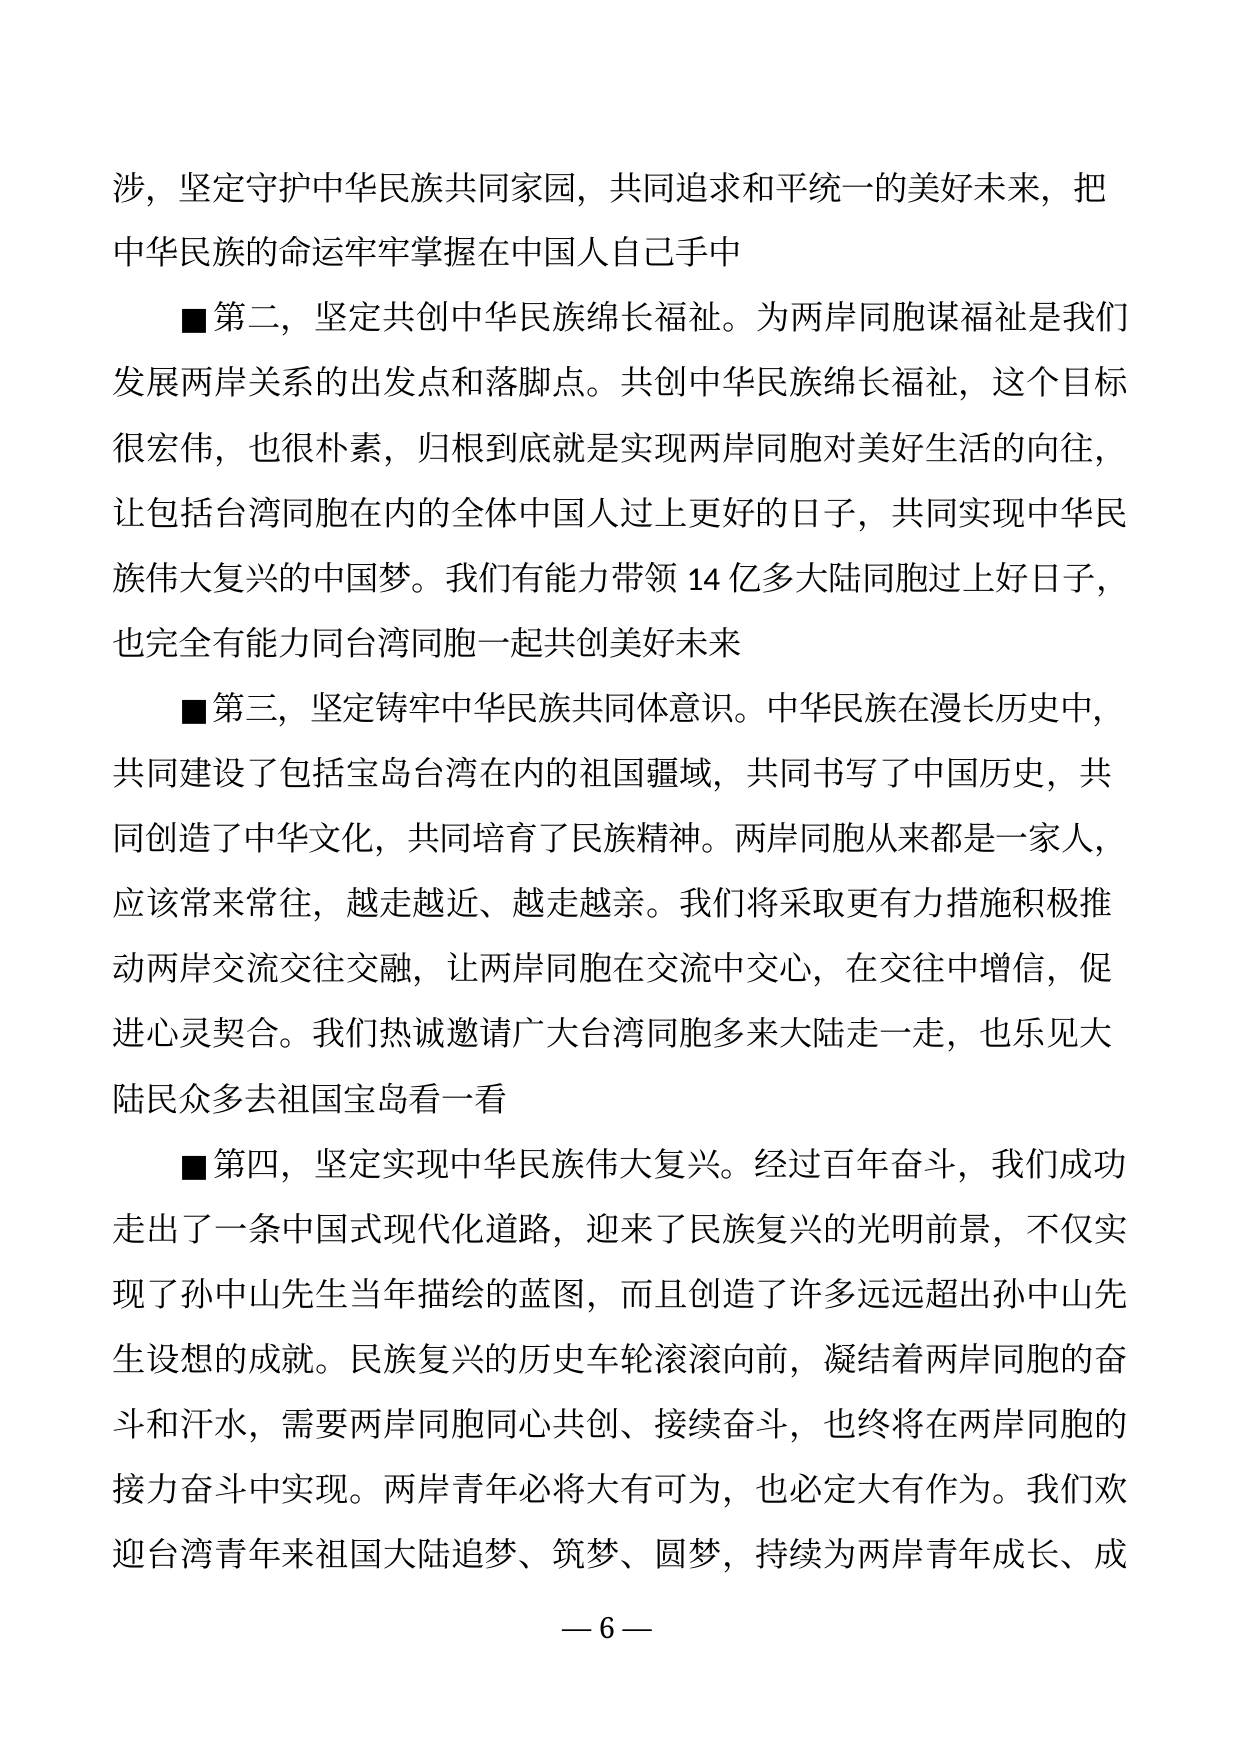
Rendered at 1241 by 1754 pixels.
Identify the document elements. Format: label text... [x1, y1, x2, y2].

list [112, 1138, 1128, 1576]
list 第三，坚定铸牢中华民族共同体意识。中华民族在漫长历史中，共同建设了包括宝岛台湾在内的祖国疆域，共同书写了中国历史，共同创造了中华文化，共同培育了民族精神。两岸同胞从来都是一家人，应该常来常往，越走越近、越走越亲。我们将采取更有力措施积极推动两岸交流交往交融，让两岸同胞在交流中交心，在交往中增信，促进心灵契合。我们热诚邀请广大台湾同胞多来大陆走一走，也乐见大陆民众多去祖国宝岛看一看 [112, 682, 1144, 1121]
list 第二，坚定共创中华民族绵长福祉。为两岸同胞谋福祉是我们发展两岸关系的出发点和落脚点。共创中华民族绵长福祉，这个目标很宏伟，也很朴素，归根到底就是实现两岸同胞对美好生活的向往，让包括台湾同胞在内的全体中国人过上更好的日子，共同实现中华民族伟大复兴的中国梦。我们有能力带领 14 亿多大陆同胞过上好日子，也完全有能力同台湾同胞一起共创美好未来 [112, 291, 1129, 665]
text 涉，坚定守护中华民族共同家园，共同追求和平统一的美好未来，把中华民族的命运牢牢掌握在中国人自己手中 [112, 162, 1128, 274]
